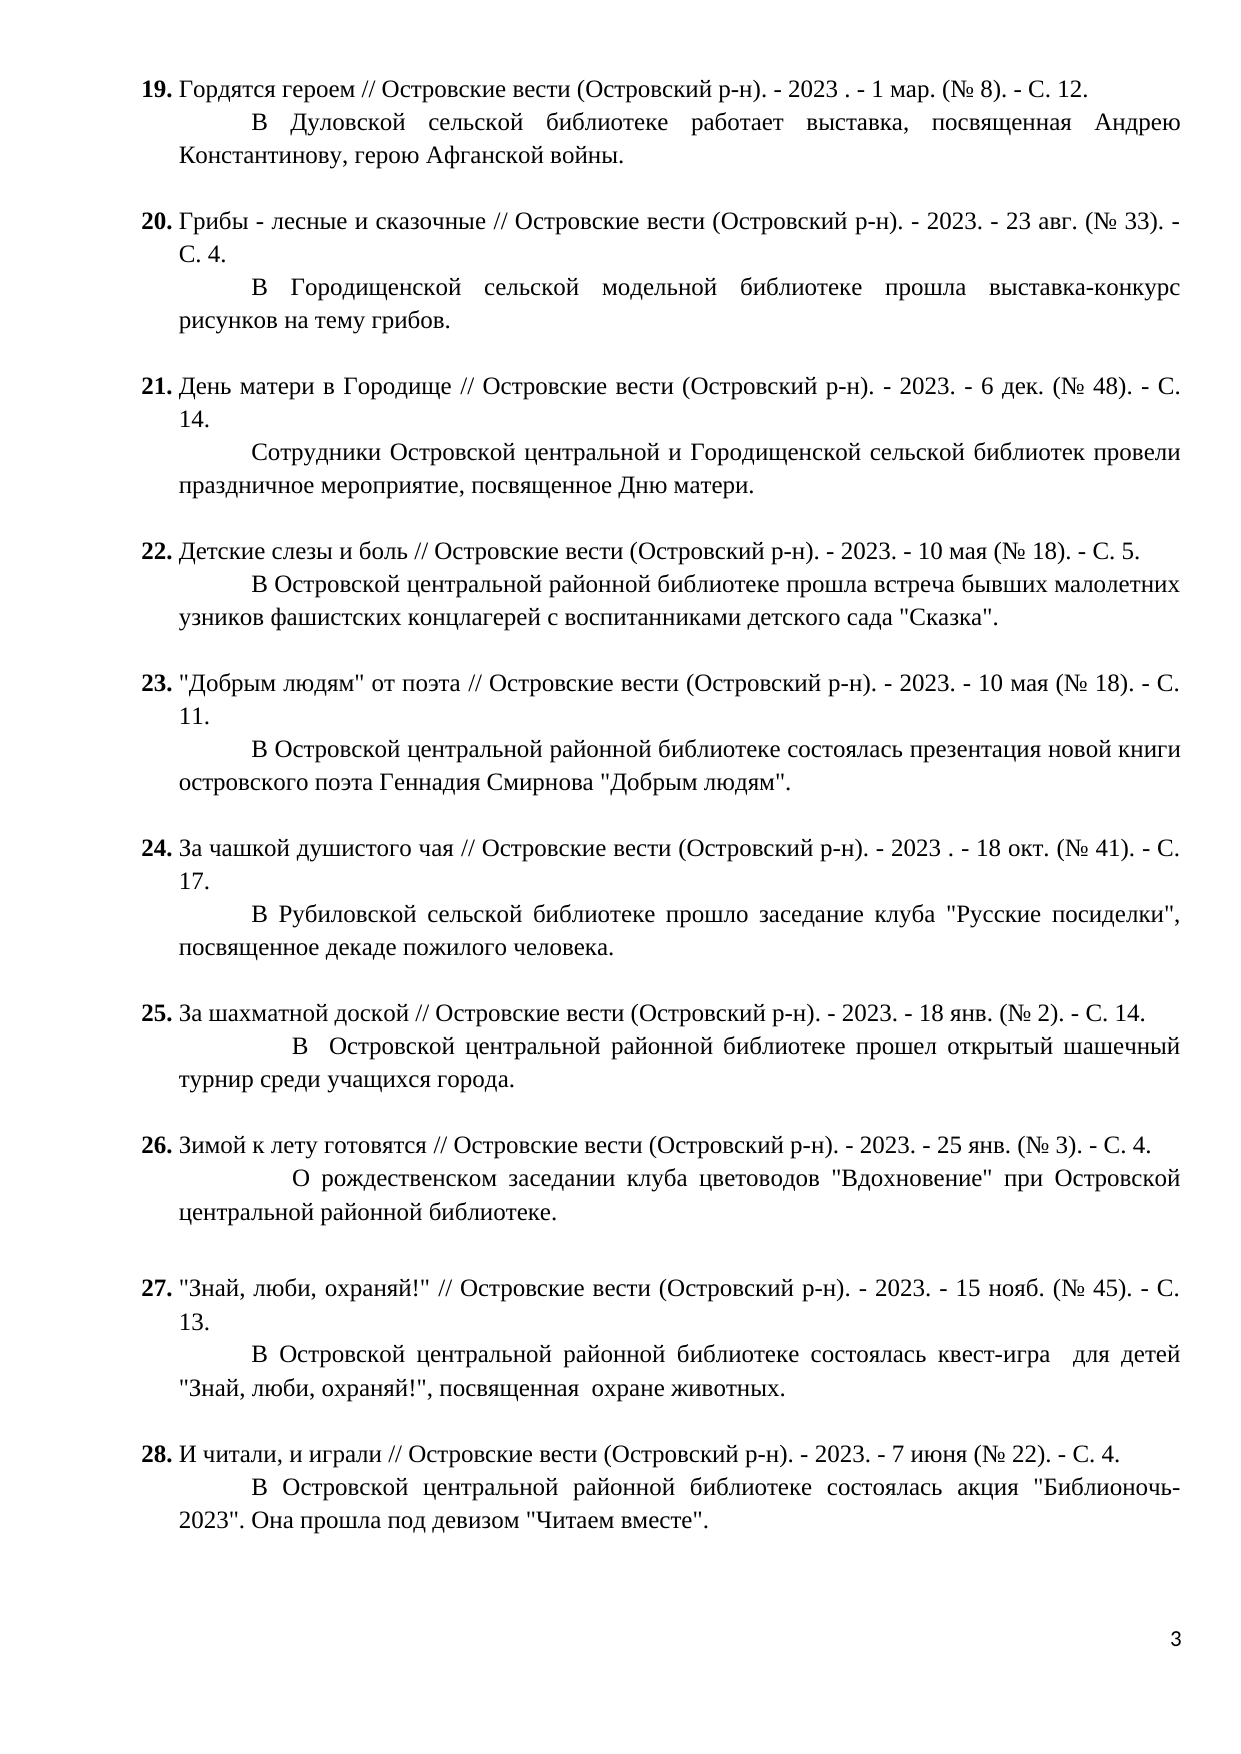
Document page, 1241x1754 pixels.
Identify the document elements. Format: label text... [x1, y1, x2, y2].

list В Городищенской сельской модельной библиотеке прошла выставка-конкурс рисунков на тему грибов. [178, 272, 1181, 334]
list Грибы - лесные и сказочные // Островские вести (Островский р-н). - 2023. - 23 авг. (№ 33). - С. 4. [141, 206, 1181, 268]
list И читали, и играли // Островские вести (Островский р-н). - 2023. - 7 июня (№ 22). - С. 4. [141, 1439, 1181, 1467]
list "Добрым людям" от поэта // Островские вести (Островский р-н). - 2023. - 10 мая (№ 18). - С. 11. [141, 668, 1181, 730]
list В Дуловской сельской библиотеке работает выставка, посвященная Андрею Константинову, герою Афганской войны. [178, 107, 1181, 169]
list Детские слезы и боль // Островские вести (Островский р-н). - 2023. - 10 мая (№ 18). - С. 5. [141, 536, 1181, 565]
list За шахматной доской // Островские вести (Островский р-н). - 2023. - 18 янв. (№ 2). - С. 14. [141, 998, 1181, 1027]
list В Островской центральной районной библиотеке состоялась акция "Библионочь-2023". Она прошла под девизом "Читаем вместе". [178, 1472, 1181, 1533]
list В Островской центральной районной библиотеке состоялась квест-игра для детей "Знай, люби, охраняй!", посвященная охране животных. [178, 1339, 1181, 1401]
list В Островской центральной районной библиотеке прошла встреча бывших малолетних узников фашистских концлагерей с воспитанниками детского сада "Сказка". [178, 569, 1181, 631]
list Зимой к лету готовятся // Островские вести (Островский р-н). - 2023. - 25 янв. (№ 3). - С. 4. [141, 1131, 1181, 1159]
list Сотрудники Островской центральной и Городищенской сельской библиотек провели праздничное мероприятие, посвященное Дню матери. [178, 437, 1181, 499]
list О рождественском заседании клуба цветоводов "Вдохновение" при Островской центральной районной библиотеке. [178, 1163, 1181, 1225]
list В Островской центральной районной библиотеке прошел открытый шашечный турнир среди учащихся города. [178, 1031, 1181, 1093]
list День матери в Городище // Островские вести (Островский р-н). - 2023. - 6 дек. (№ 48). - С. 14. [141, 371, 1181, 433]
list За чашкой душистого чая // Островские вести (Островский р-н). - 2023 . - 18 окт. (№ 41). - С. 17. [141, 833, 1181, 895]
list В Островской центральной районной библиотеке состоялась презентация новой книги островского поэта Геннадия Смирнова "Добрым людям". [178, 734, 1181, 796]
list "Знай, люби, охраняй!" // Островские вести (Островский р-н). - 2023. - 15 нояб. (№ 45). - С. 13. [141, 1273, 1181, 1335]
list В Рубиловской сельской библиотеке прошло заседание клуба "Русские посиделки", посвященное декаде пожилого человека. [178, 899, 1181, 961]
list Гордятся героем // Островские вести (Островский р-н). - 2023 . - 1 мар. (№ 8). - С. 12. [141, 74, 1181, 103]
